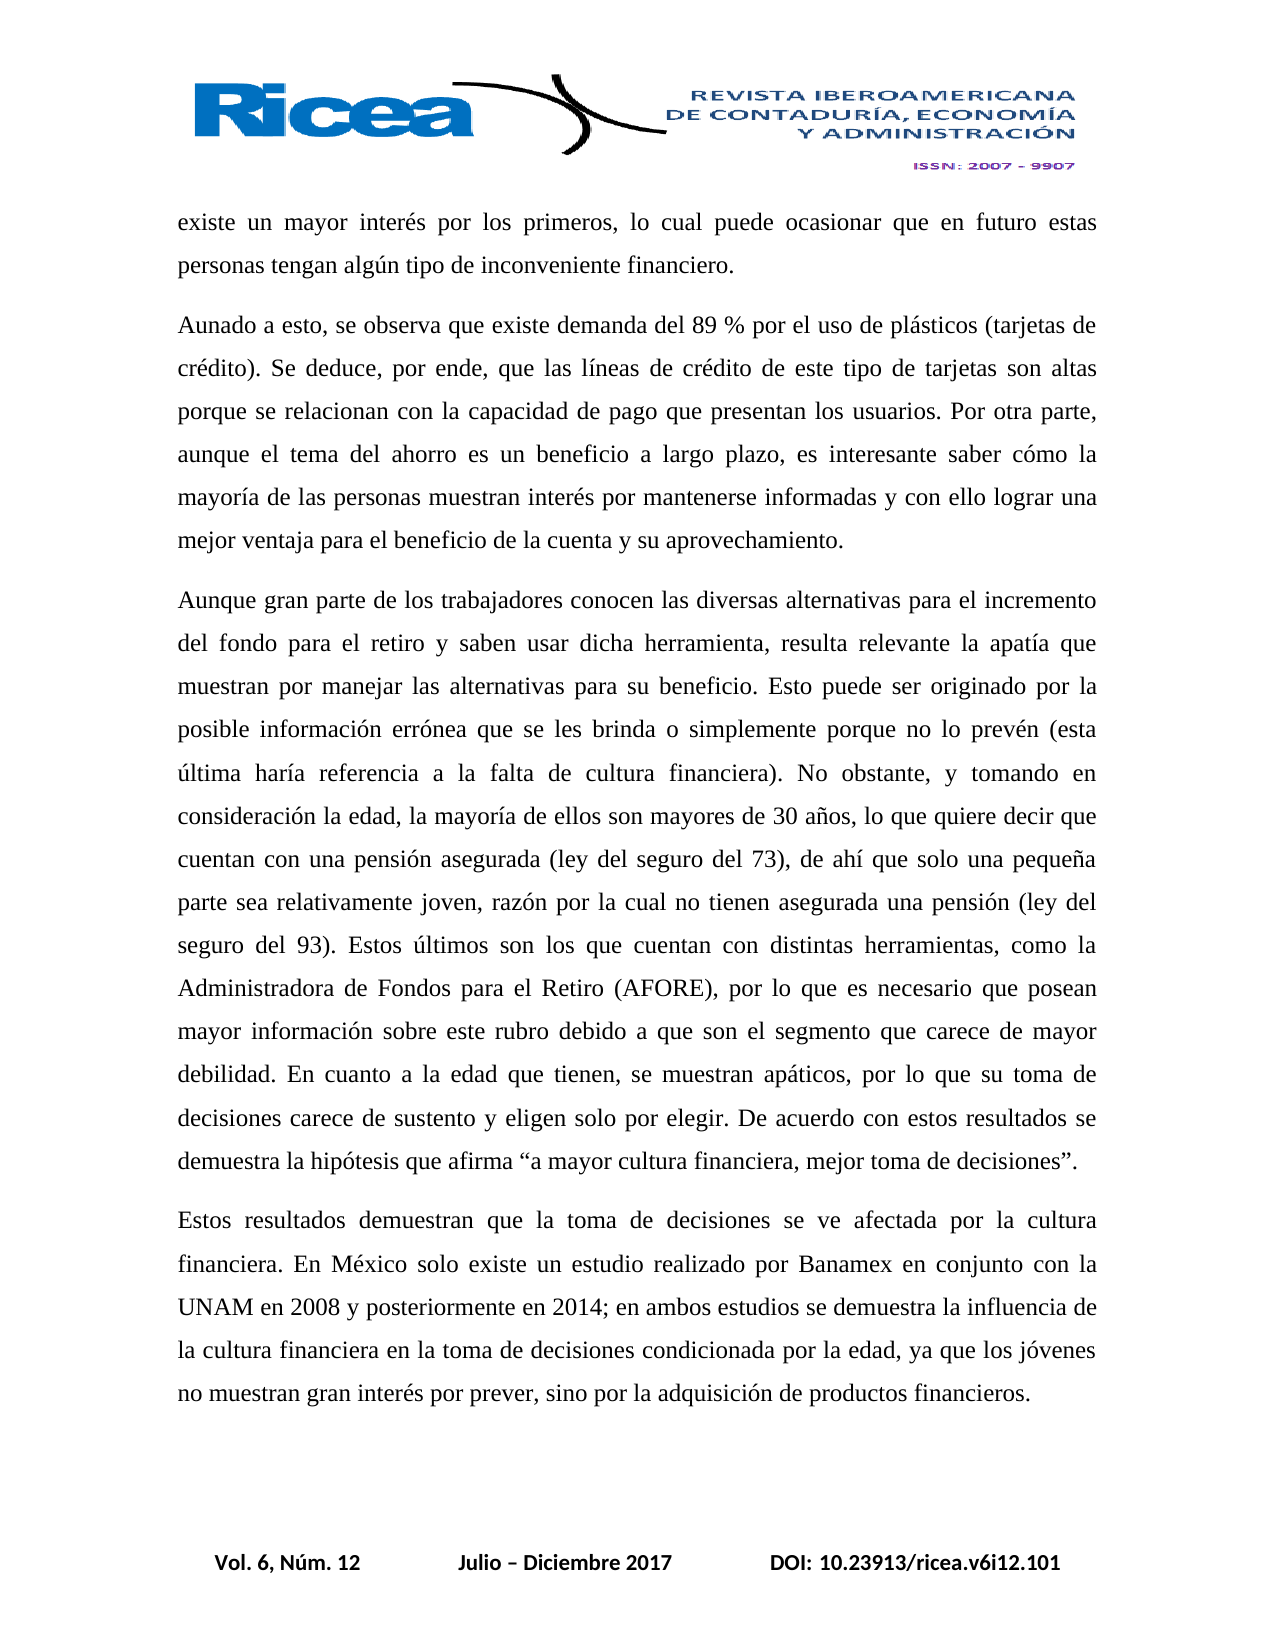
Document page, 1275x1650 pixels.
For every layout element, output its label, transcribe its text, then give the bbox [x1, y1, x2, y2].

picture [194, 73, 1081, 173]
text Aunque gran parte de los trabajadores conocen las diversas alternativas para el incremento del fondo para el retiro y saben usar dicha herramienta, resulta relevante la apatía que muestran por manejar las alternativas para su beneficio. Esto puede ser originado por la posible información errónea que se les brinda o simplemente porque no lo prevén (esta última haría referencia a la falta de cultura financiera). No obstante, y tomando en consideración la edad, la mayoría de ellos son mayores de 30 años, lo que quiere decir que cuentan con una pensión asegurada (ley del seguro del 73), de ahí que solo una pequeña parte sea relativamente joven, razón por la cual no tienen asegurada una pensión (ley del seguro del 93). Estos últimos son los que cuentan con distintas herramientas, como la Administradora de Fondos para el Retiro (AFORE), por lo que es necesario que posean mayor información sobre este rubro debido a que son el segmento que carece de mayor debilidad. En cuanto a la edad que tienen, se muestran apáticos, por lo que su toma de decisiones carece de sustento y eligen solo por elegir. De acuerdo con estos resultados se demuestra la hipótesis que afirma “a mayor cultura financiera, mejor toma de decisiones”. [177, 585, 1098, 1174]
text Estos resultados demuestran que la toma de decisiones se ve afectada por la cultura financiera. En México solo existe un estudio realizado por Banamex en conjunto con la UNAM en 2008 y posteriormente en 2014; en ambos estudios se demuestra la influencia de la cultura financiera en la toma de decisiones condicionada por la edad, ya que los jóvenes no muestran gran interés por prever, sino por la adquisición de productos financieros. [177, 1206, 1098, 1407]
text Aunado a esto, se observa que existe demanda del 89 % por el uso de plásticos (tarjetas de crédito). Se deduce, por ende, que las líneas de crédito de este tipo de tarjetas son altas porque se relacionan con la capacidad de pago que presentan los usuarios. Por otra parte, aunque el tema del ahorro es un beneficio a largo plazo, es interesante saber cómo la mayoría de las personas muestran interés por mantenerse informadas y con ello lograr una mejor ventaja para el beneficio de la cuenta y su aprovechamiento. [177, 310, 1098, 554]
